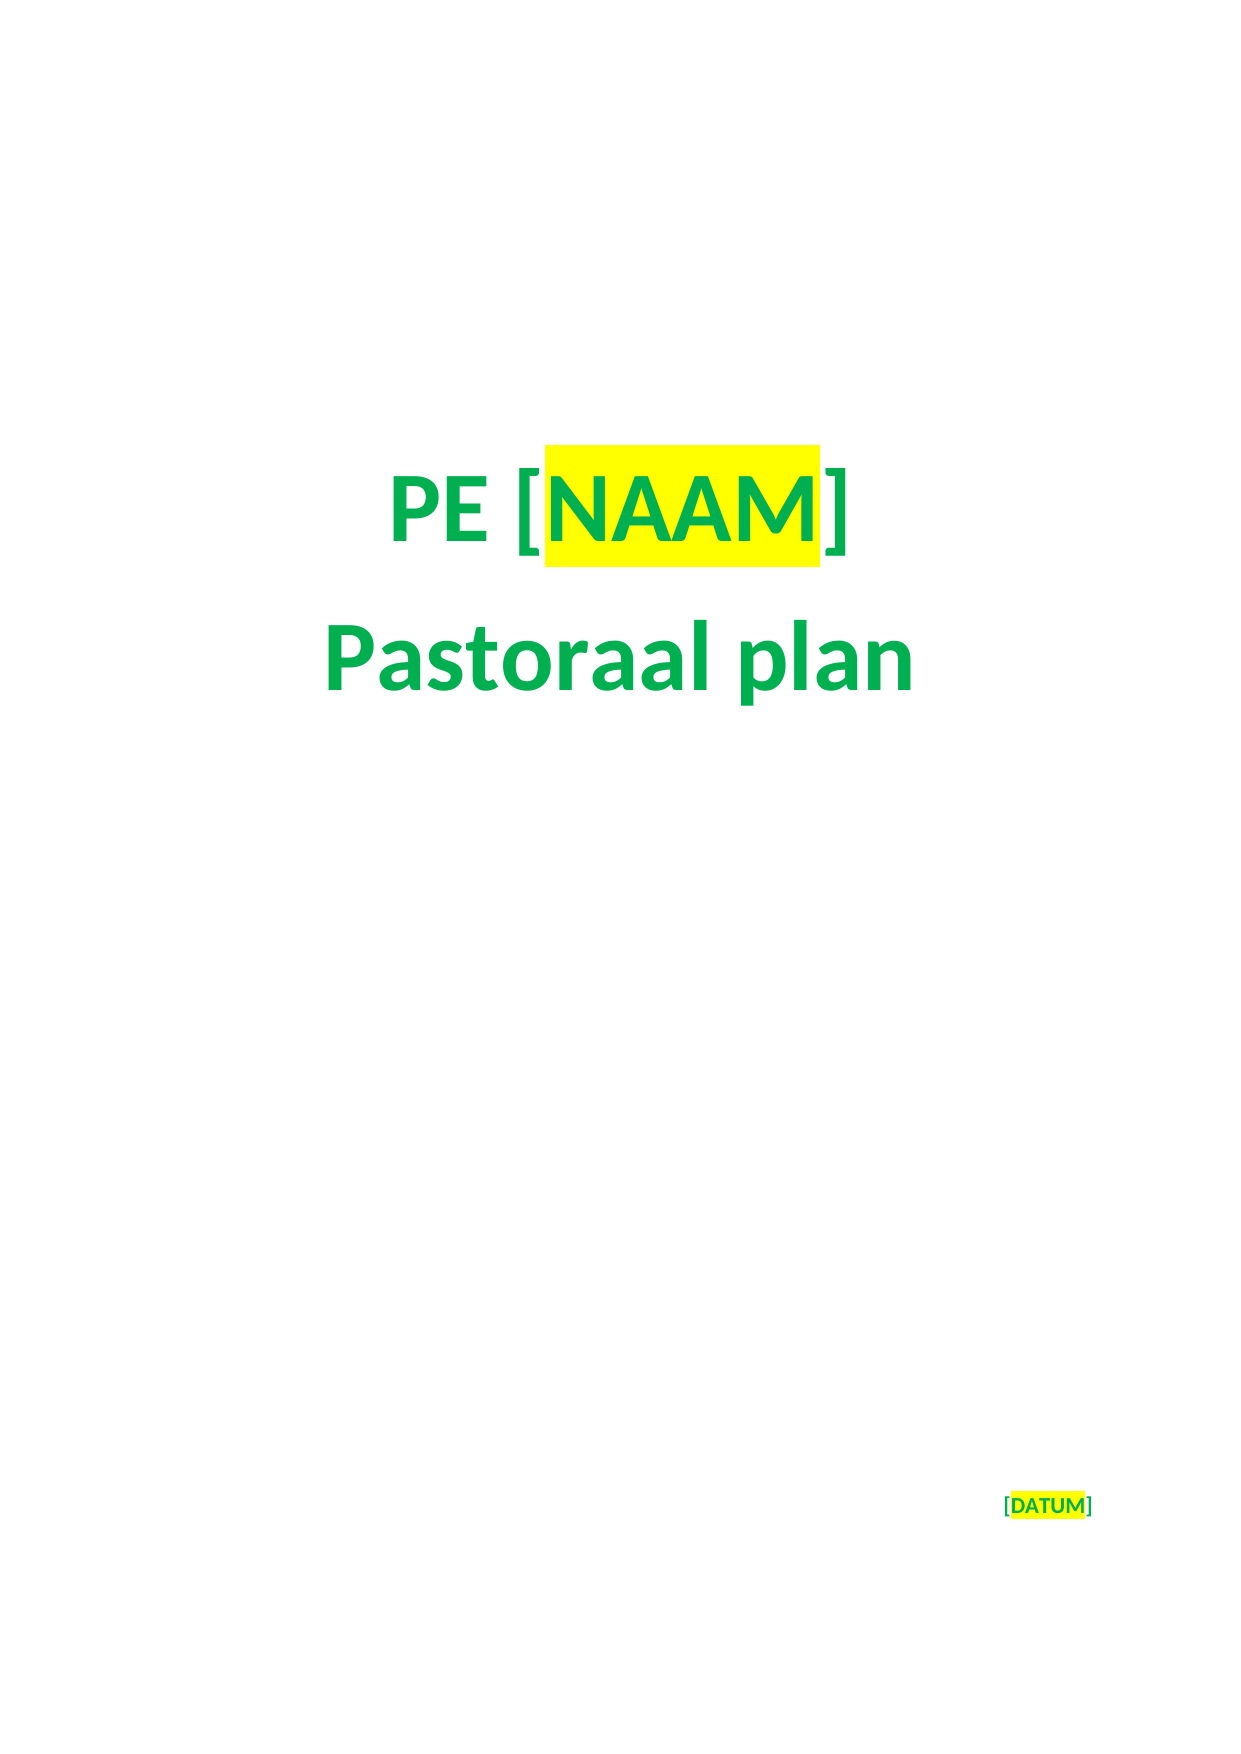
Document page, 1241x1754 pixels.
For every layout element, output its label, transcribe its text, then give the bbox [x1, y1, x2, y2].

text [DATUM] [148, 1491, 1011, 1519]
text Pastoraal plan [148, 593, 1093, 715]
text PE [NAAM] [148, 444, 1093, 567]
